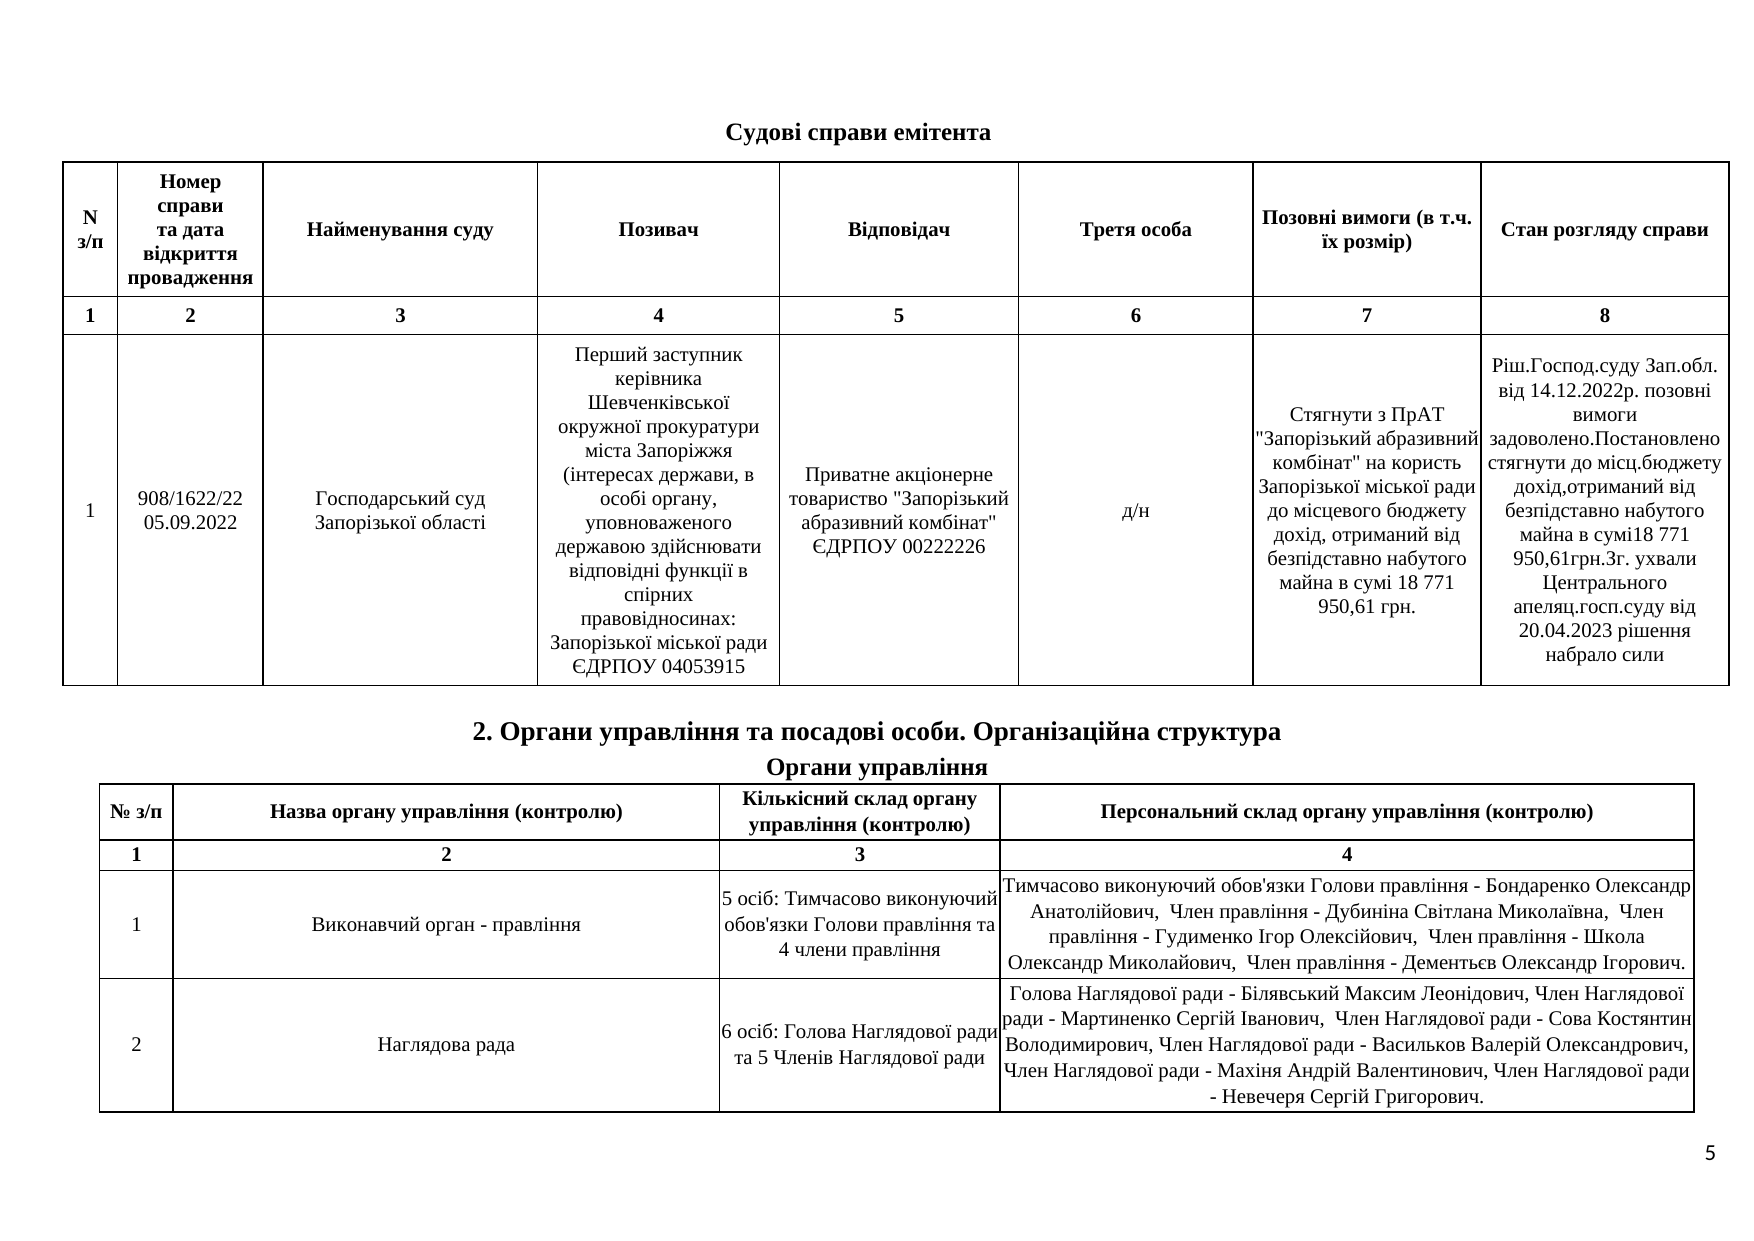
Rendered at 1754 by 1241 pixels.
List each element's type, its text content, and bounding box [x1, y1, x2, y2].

table_cell Приватне акціонерне товариство "Запорізький абразивний комбінат" ЄДРПОУ 00222226 [780, 335, 1018, 684]
table_cell 908/1622/22 05.09.2022 [118, 335, 262, 684]
table_cell 5 [780, 297, 1018, 334]
table_cell Тимчасово виконуючий обов'язки Голови правління - Бондаренко Олександр Анатолійович, Член правління - Дубиніна Світлана Миколаївна, Член правління - Гудименко Iгор Олексiйович, Член правління - Школа Олександр Миколайович, Член правління - Дементьєв Олександр Iгорович. [1001, 871, 1693, 977]
table_cell Виконавчий орган - правління [174, 871, 719, 977]
table_cell Стягнути з ПрАТ "Запорізький абразивний комбінат" на користь Запорізької міської ради до місцевого бюджету дохід, отриманий від безпідставно набутого майна в сумі 18 771 950,61 грн. [1254, 335, 1480, 684]
table_cell Третя особа [1019, 163, 1252, 296]
table_cell Позовні вимоги (в т.ч. їх розмір) [1254, 163, 1480, 296]
table_header № з/п [100, 785, 172, 839]
text 2. Органи управління та посадові особи. Організаційна структура [38, 715, 1716, 746]
table_cell 3 [720, 841, 999, 870]
table_cell 5 осіб: Тимчасово виконуючий обов'язки Голови правління та 4 члени правління [720, 871, 999, 977]
table_cell 1 [64, 335, 117, 684]
table_cell 7 [1254, 297, 1480, 334]
table_cell 4 [1001, 841, 1693, 870]
table_cell Ріш.Господ.суду Зап.обл. від 14.12.2022р. позовні вимоги задоволено.Постановлено стягнути до місц.бюджету дохід,отриманий від безпідставно набутого майна в сумі18 771 950,61грн.Зг. ухвали Центрального апеляц.госп.суду від 20.04.2023 рішення набрало сили [1482, 335, 1728, 684]
table_cell 2 [100, 979, 172, 1111]
table_cell 1 [100, 841, 172, 870]
table_header Назва органу управління (контролю) [174, 785, 719, 839]
table_header Кількісний склад органу управління (контролю) [720, 785, 999, 839]
table_cell 8 [1482, 297, 1728, 334]
table_cell Наглядова рада [174, 979, 719, 1111]
table_cell 3 [264, 297, 537, 334]
table_cell Стан розгляду справи [1482, 163, 1728, 296]
table_cell Голова Наглядової ради - Білявський Максим Леонідович, Член Наглядової ради - Мартиненко Сергій Іванович, Член Наглядової ради - Сова Костянтин Володимирович, Член Наглядової ради - Васильков Валерій Олександрович, Член Наглядової ради - Махіня Андрій Валентинович, Член Наглядової ради - Невечеря Сергій Григорович. [1001, 979, 1693, 1111]
table_cell Господарський суд Запорізької області [264, 335, 537, 684]
table_cell 6 осіб: Голова Наглядової ради та 5 Членів Наглядової ради [720, 979, 999, 1111]
table_header Персональний склад органу управління (контролю) [1001, 785, 1693, 839]
table_cell 1 [100, 871, 172, 977]
table_cell Перший заступник керівника Шевченківської окружної прокуратури міста Запоріжжя (інтересах держави, в особі органу, уповноваженого державою здійснювати відповідні функції в спірних правовідносинах: Запорізької міської ради ЄДРПОУ 04053915 [538, 335, 779, 684]
table_cell Позивач [538, 163, 779, 296]
table_cell д/н [1019, 335, 1252, 684]
table_cell 2 [174, 841, 719, 870]
table_cell 6 [1019, 297, 1252, 334]
table_cell 4 [538, 297, 779, 334]
table_header Судові справи емітента [63, 102, 1675, 161]
table_cell Відповідач [780, 163, 1018, 296]
text Органи управління [38, 752, 1716, 781]
table_cell Найменування суду [264, 163, 537, 296]
table_cell 2 [118, 297, 262, 334]
table_cell N з/п [64, 163, 117, 296]
table_cell 1 [64, 297, 117, 334]
table_cell Номер справи та дата відкриття провадження [118, 163, 262, 296]
